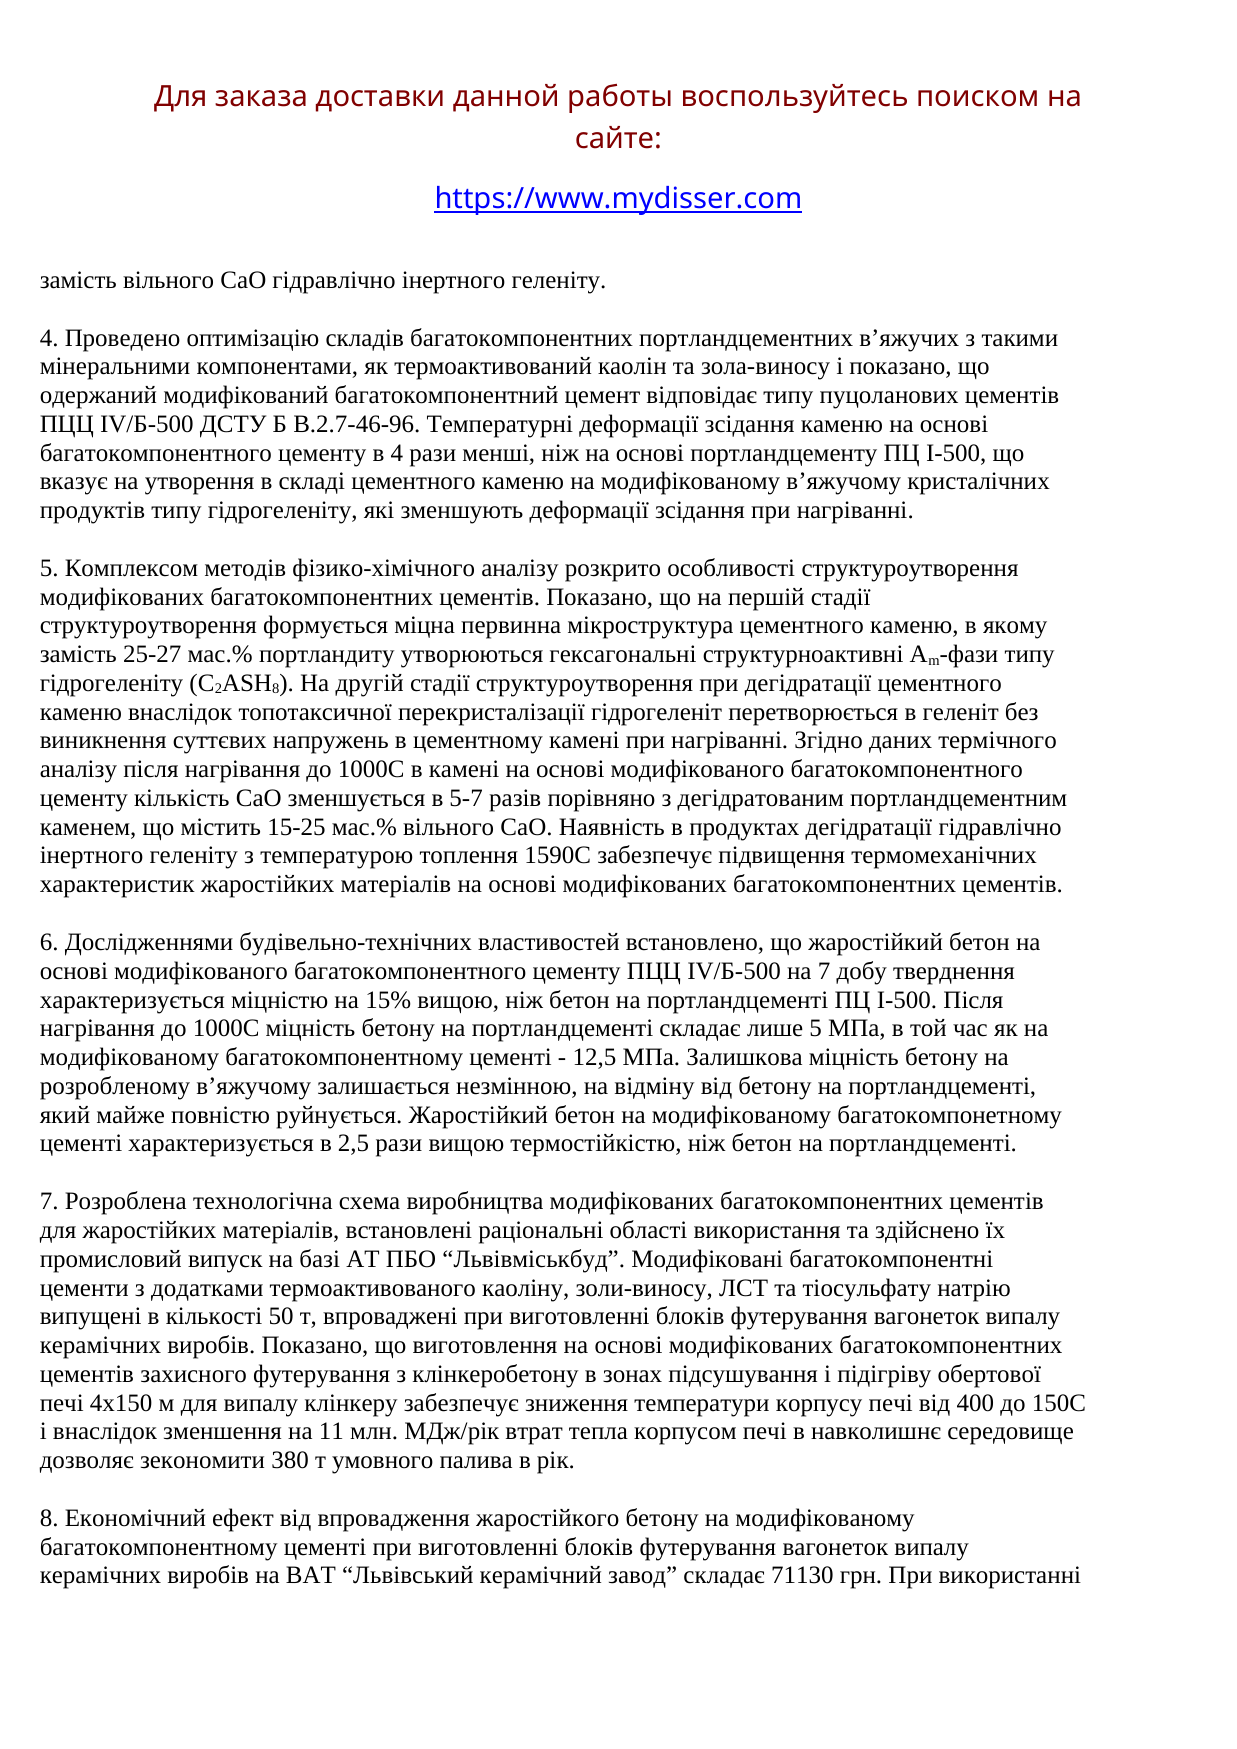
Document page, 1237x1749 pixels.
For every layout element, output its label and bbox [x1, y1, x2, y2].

table_cell [40, 236, 1086, 1589]
